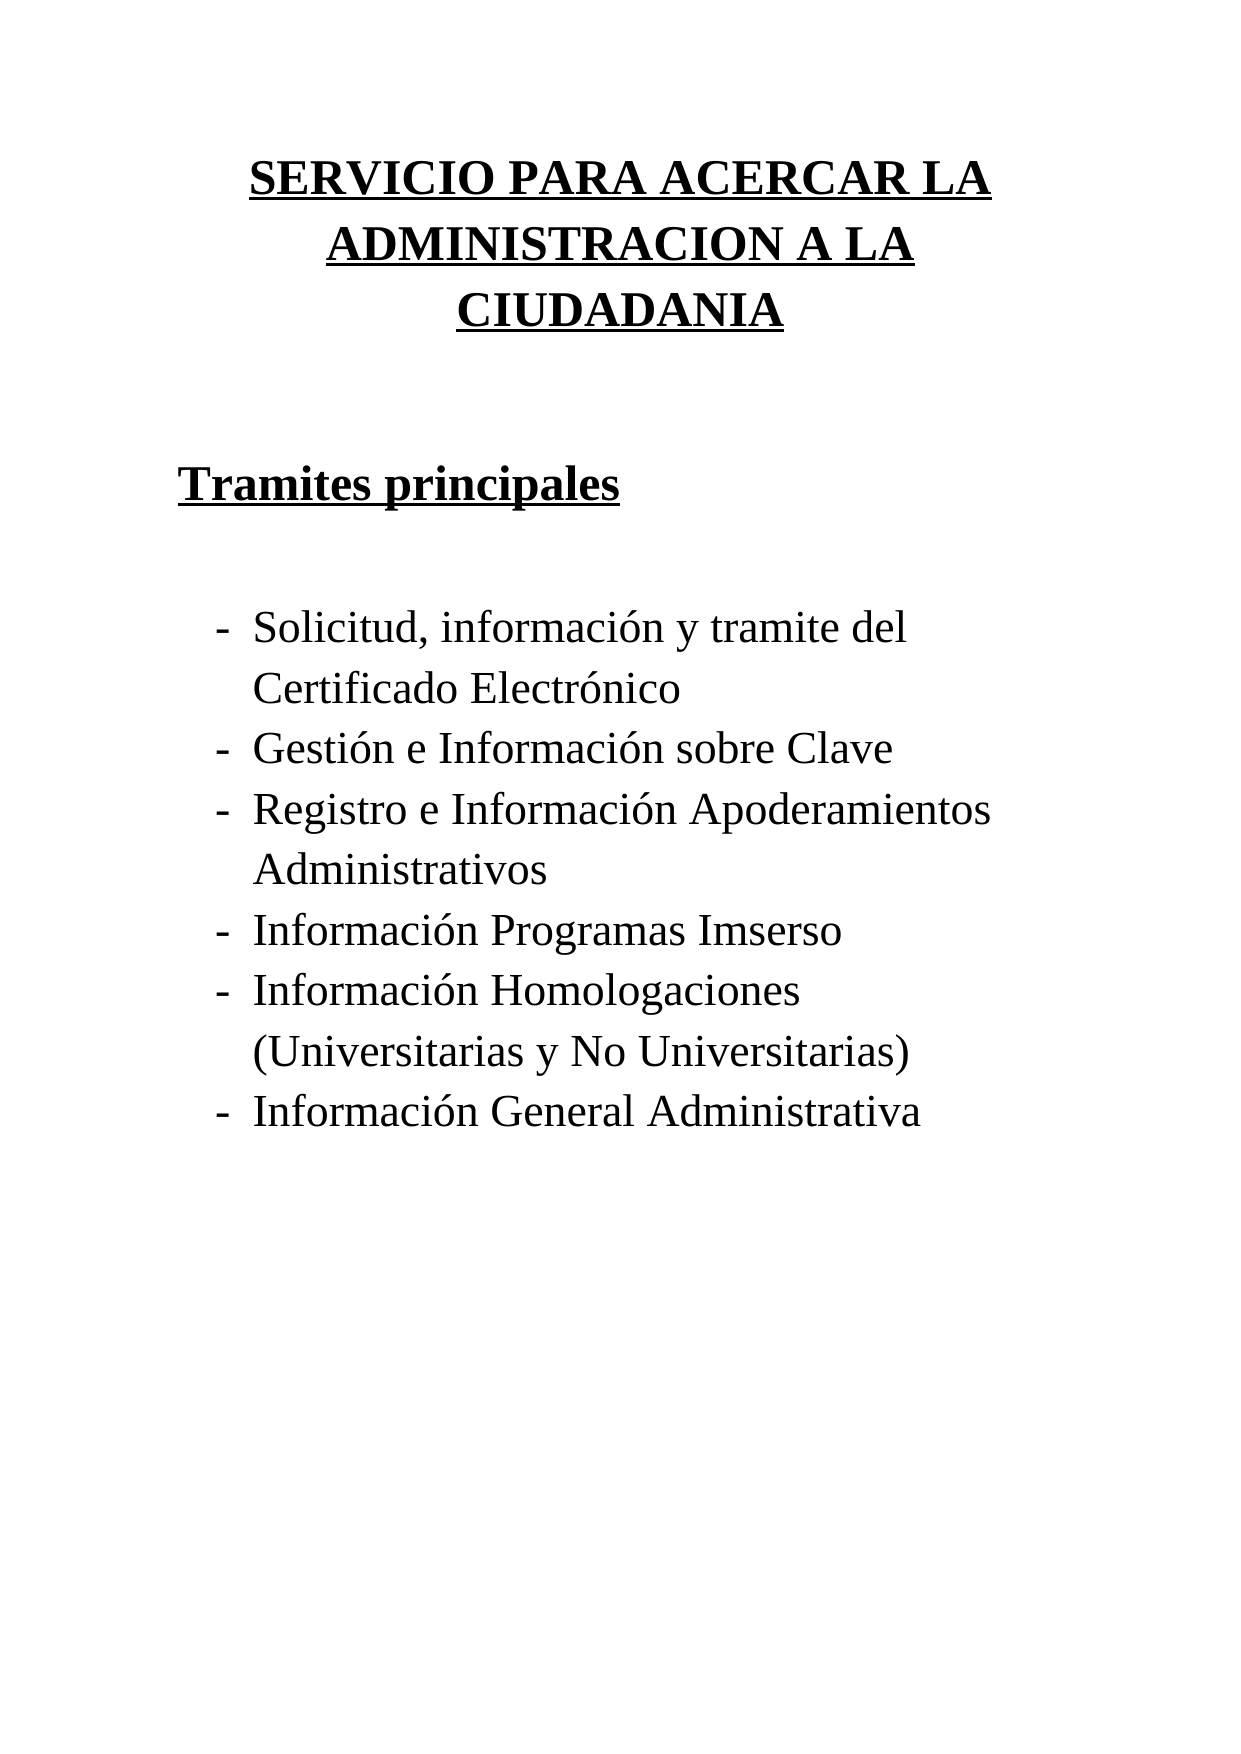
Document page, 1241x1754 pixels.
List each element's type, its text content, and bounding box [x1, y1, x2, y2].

text SERVICIO PARA ACERCAR LA ADMINISTRACION A LA CIUDADANIA [177, 148, 1063, 337]
list Información Homologaciones (Universitarias y No Universitarias) [215, 963, 1063, 1076]
list Gestión e Información sobre Clave [215, 721, 1063, 773]
list Solicitud, información y tramite del Certificado Electrónico [215, 600, 1063, 713]
text Tramites principales [177, 453, 1063, 511]
list Información General Administrativa [215, 1084, 1063, 1137]
list Información Programas Imserso [215, 902, 1063, 955]
list Registro e Información Apoderamientos Administrativos [215, 781, 1063, 894]
